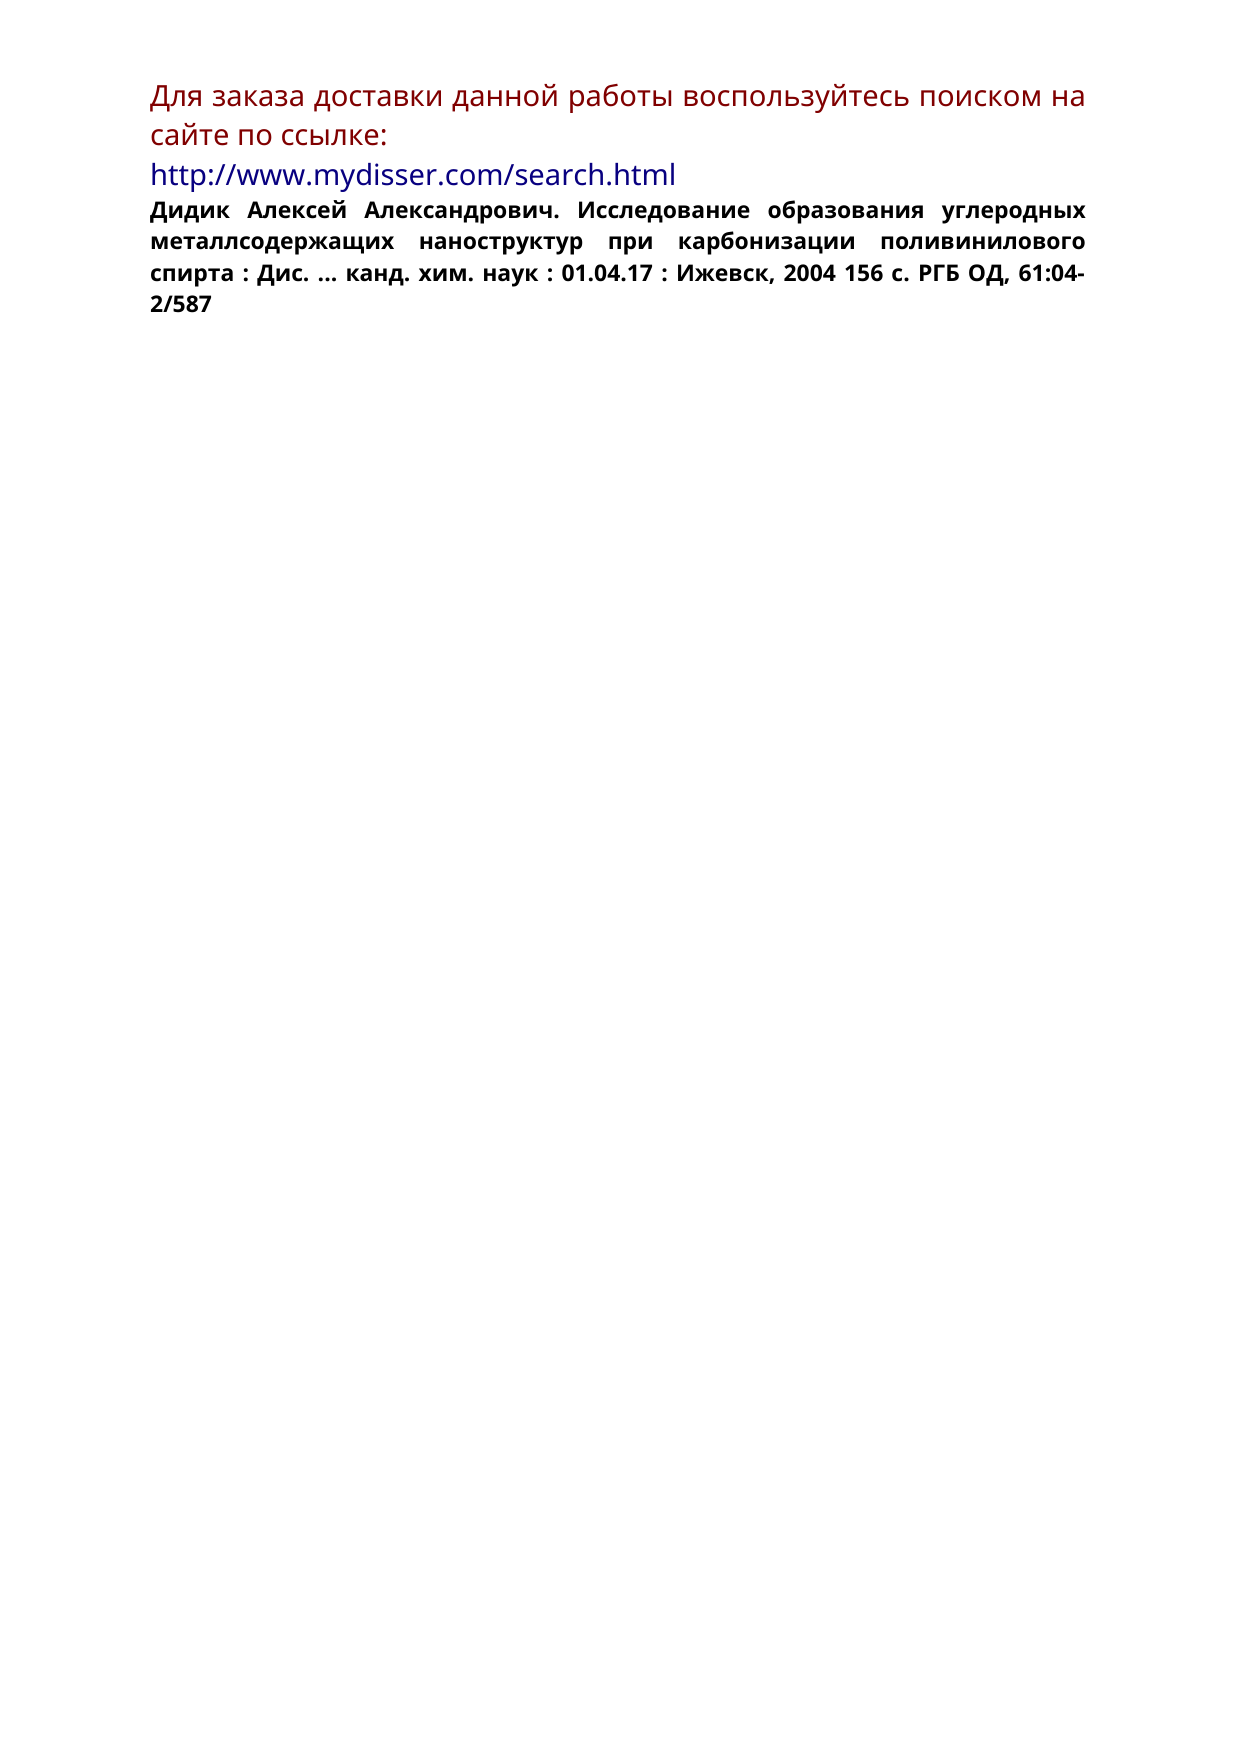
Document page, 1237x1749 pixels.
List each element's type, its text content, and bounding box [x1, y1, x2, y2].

text Дидик Алексей Александрович. Исследование образования углеродных металлсодержащих наноструктур при карбонизации поливинилового спирта : Дис. ... канд. хим. наук : 01.04.17 : Ижевск, 2004 156 c. РГБ ОД, 61:04-2/587 [150, 194, 1086, 319]
